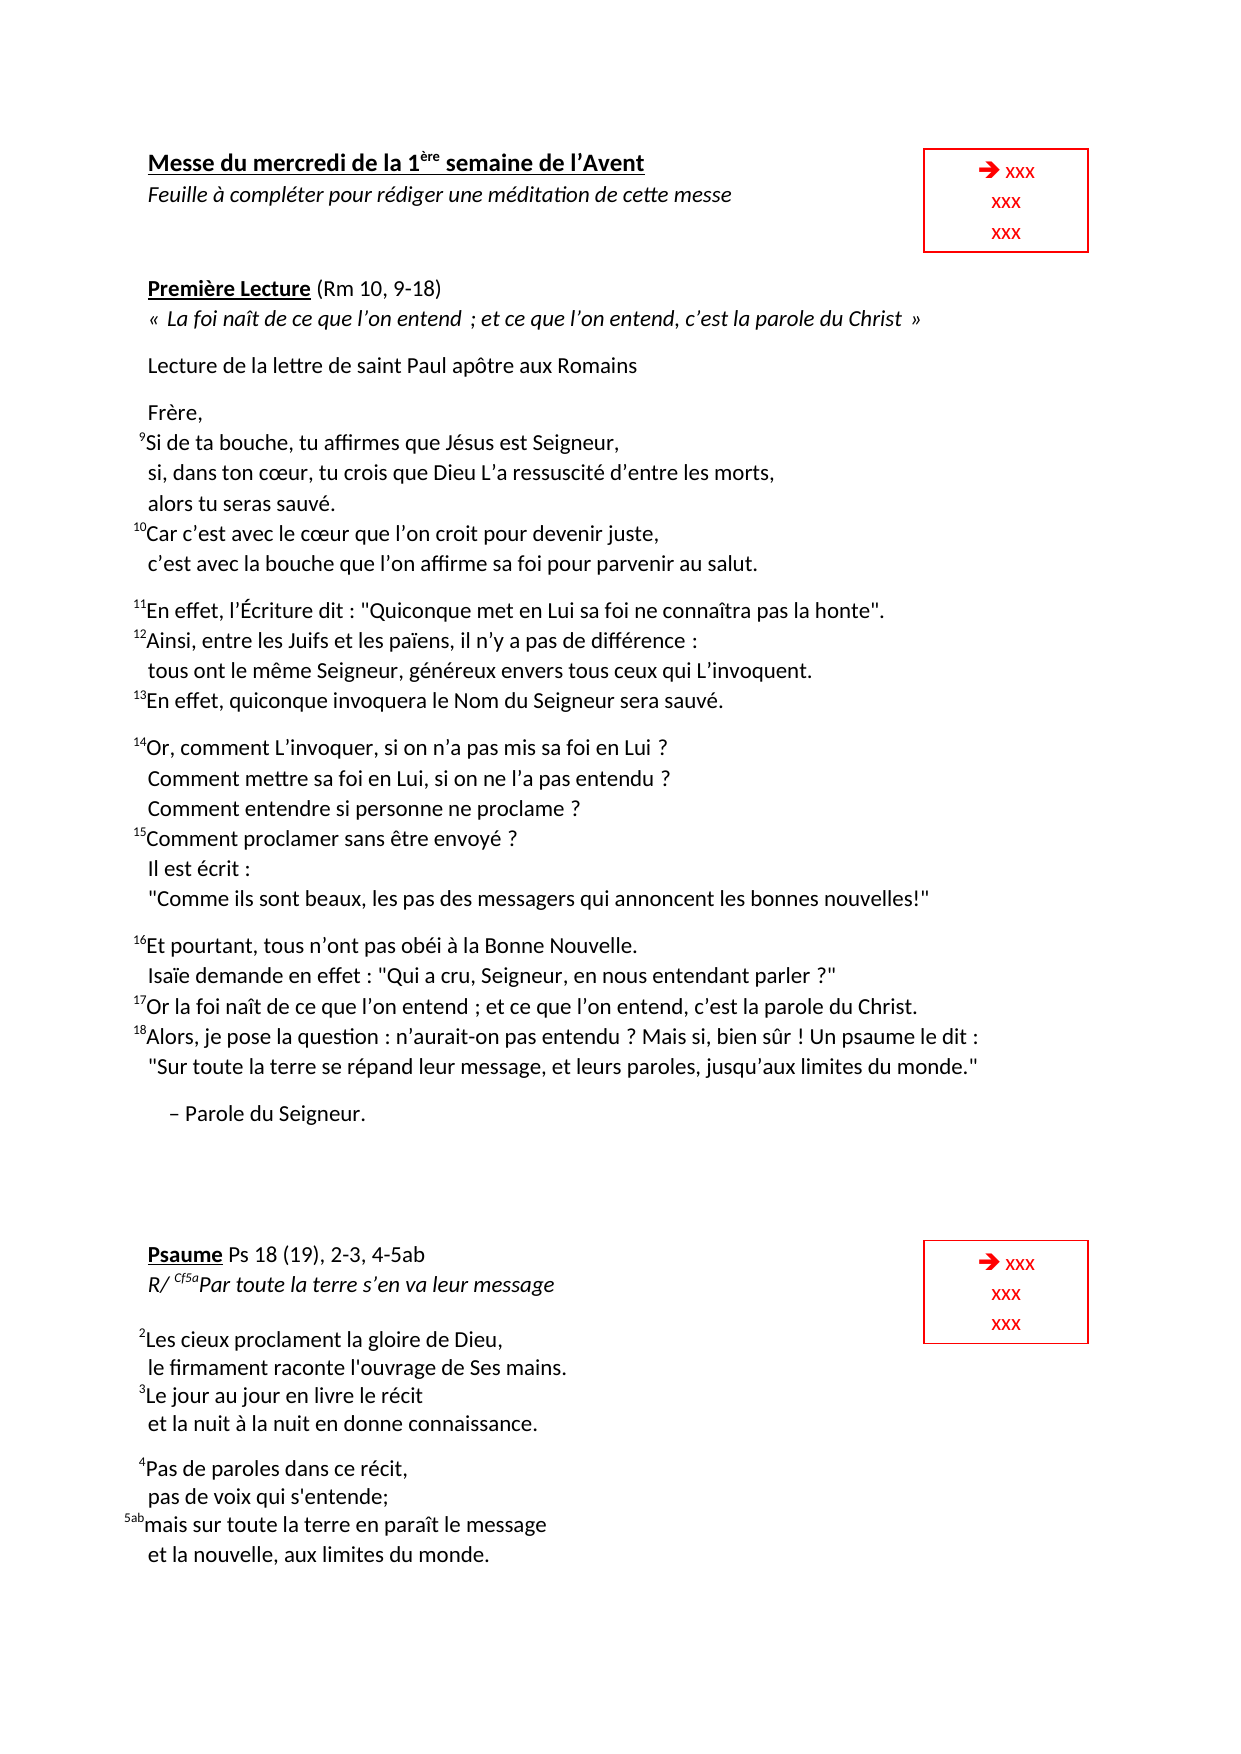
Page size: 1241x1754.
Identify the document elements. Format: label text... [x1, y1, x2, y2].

text 13En effet, quiconque invoquera le Nom du Seigneur sera sauvé. [133, 687, 1093, 714]
text 17Or la foi naît de ce que l’on entend ; et ce que l’on entend, c’est la parole du Christ. [133, 992, 1093, 1020]
text 9Si de ta bouche, tu affirmes que Jésus est Seigneur, si, dans ton cœur, tu crois que Dieu L’a ressuscité d’entre les morts, alors tu seras sauvé. [133, 428, 1093, 517]
text Frère, [148, 398, 1093, 426]
text 2Les cieux proclament la gloire de Dieu, le firmament raconte l'ouvrage de Ses mains. [133, 1325, 1093, 1381]
text Psaume Ps 18 (19), 2-3, 4-5ab R/ Cf5aPar toute la terre s’en va leur message [148, 1240, 923, 1298]
text 16Et pourtant, tous n’ont pas obéi à la Bonne Nouvelle. Isaïe demande en effet : "Qui a cru, Seigneur, en nous entendant parler ?" [133, 931, 1093, 989]
text 11En effet, l’Écriture dit : "Quiconque met en Lui sa foi ne connaîtra pas la honte". [133, 596, 1093, 624]
text 5abmais sur toute la terre en paraît le message et la nouvelle, aux limites du monde. [118, 1510, 1093, 1568]
text 15Comment proclamer sans être envoyé ? Il est écrit : "Comme ils sont beaux, les pas des messagers qui annoncent les bonnes nouvelles!" [133, 824, 1093, 912]
text Lecture de la lettre de saint Paul apôtre aux Romains [148, 351, 1093, 379]
text Première Lecture (Rm 10, 9-18) « La foi naît de ce que l’on entend ; et ce que l’on entend, c’est la parole du Christ » [148, 274, 1093, 332]
text 4Pas de paroles dans ce récit, pas de voix qui s'entende; [133, 1454, 1093, 1510]
text 3Le jour au jour en livre le récit et la nuit à la nuit en donne connaissance. [133, 1381, 1093, 1437]
text 18Alors, je pose la question : n’aurait-on pas entendu ? Mais si, bien sûr ! Un psaume le dit : "Sur toute la terre se répand leur message, et leurs paroles, jusqu’aux limites du monde." [133, 1022, 1093, 1080]
text 12Ainsi, entre les Juifs et les païens, il n’y a pas de différence : tous ont le même Seigneur, généreux envers tous ceux qui L’invoquent. [133, 626, 1093, 684]
text 14Or, comment L’invoquer, si on n’a pas mis sa foi en Lui ? Comment mettre sa foi en Lui, si on ne l’a pas entendu ? Comment entendre si personne ne proclame ? [133, 733, 1137, 822]
text – Parole du Seigneur. [148, 1099, 1093, 1127]
text 10Car c’est avec le cœur que l’on croit pour devenir juste, c’est avec la bouche que l’on affirme sa foi pour parvenir au salut. [133, 519, 1093, 577]
text Messe du mercredi de la 1ère semaine de l’Avent Feuille à compléter pour rédiger une méditation de cette messe [148, 148, 923, 208]
